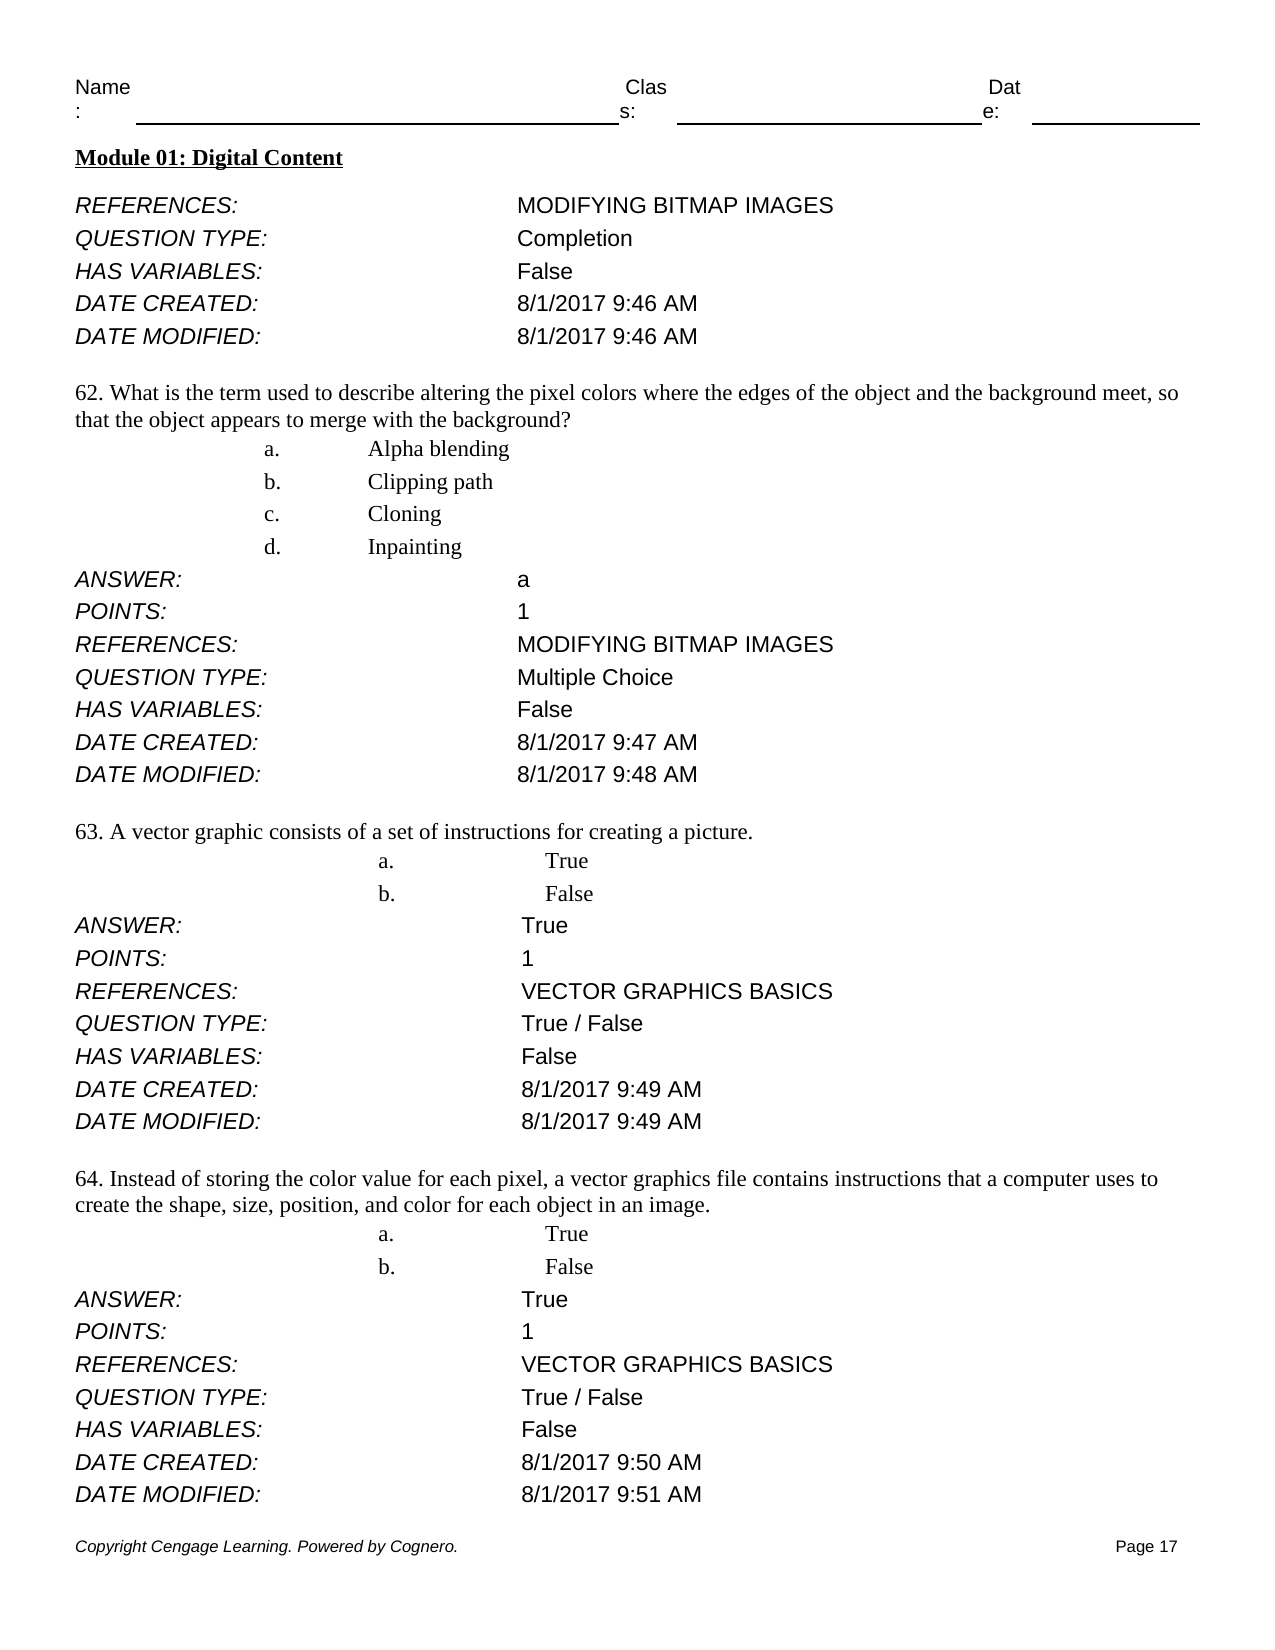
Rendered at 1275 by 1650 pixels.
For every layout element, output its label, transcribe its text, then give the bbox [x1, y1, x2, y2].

table_header 63. A vector graphic consists of a set of instructions for creating a picture. [75, 818, 1200, 1138]
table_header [75, 189, 1200, 352]
table_header 62. What is the term used to describe altering the pixel colors where the edges of the object and the background meet, so that the object appears to merge with the background? [75, 379, 1200, 791]
table_header 64. Instead of storing the color value for each pixel, a vector graphics file contains instructions that a computer uses to create the shape, size, position, and color for each object in an image. [75, 1165, 1200, 1511]
